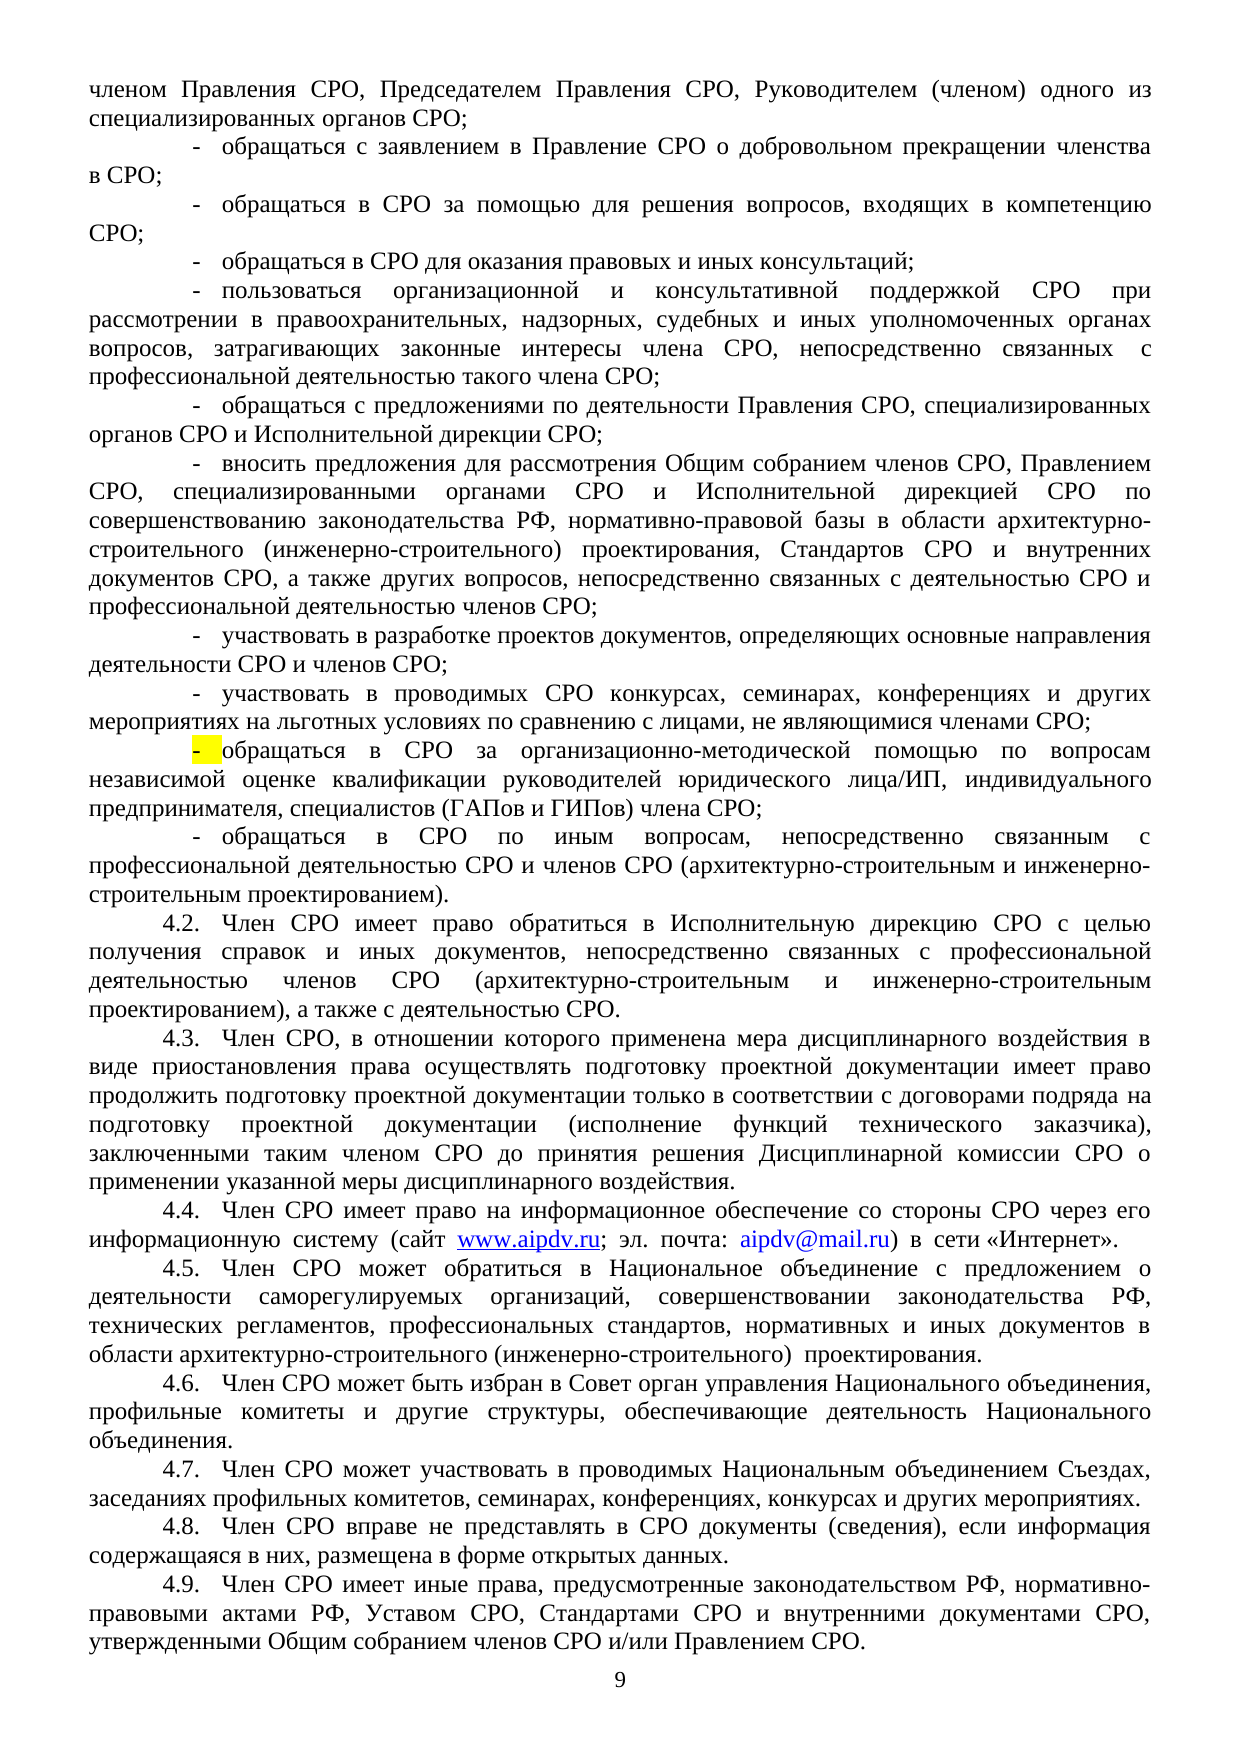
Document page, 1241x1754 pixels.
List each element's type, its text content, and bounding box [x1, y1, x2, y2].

list обращаться в СРО за помощью для решения вопросов, входящих в компетенцию СРО; [89, 189, 1152, 246]
list Член СРО имеет иные права, предусмотренные законодательством РФ, нормативно-правовыми актами РФ, Уставом СРО, Стандартами СРО и внутренними документами СРО, утвержденными Общим собранием членов СРО и/или Правлением СРО. [89, 1569, 1152, 1655]
list обращаться в СРО за организационно-методической помощью по вопросам независимой оценке квалификации руководителей юридического лица/ИП, индивидуального предпринимателя, специалистов (ГАПов и ГИПов) члена СРО; [89, 735, 1152, 821]
list обращаться в СРО для оказания правовых и иных консультаций; [89, 246, 1152, 275]
list обращаться в СРО по иным вопросам, непосредственно связанным с профессиональной деятельностью СРО и членов СРО (архитектурно-строительным и инженерно-строительным проектированием). [89, 821, 1152, 908]
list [89, 74, 1152, 131]
list вносить предложения для рассмотрения Общим собранием членов СРО, Правлением СРО, специализированными органами СРО и Исполнительной дирекцией СРО по совершенствованию законодательства РФ, нормативно-правовой базы в области архитектурно-строительного (инженерно-строительного) проектирования, Стандартов СРО и внутренних документов СРО, а также других вопросов, непосредственно связанных с деятельностью СРО и профессиональной деятельностью членов СРО; [89, 448, 1152, 620]
list Член СРО может обратиться в Национальное объединение с предложением о деятельности саморегулируемых организаций, совершенствовании законодательства РФ, технических регламентов, профессиональных стандартов, нормативных и иных документов в области архитектурно-строительного (инженерно-строительного) проектирования. [89, 1253, 1152, 1368]
list Член СРО может участвовать в проводимых Национальным объединением Съездах, заседаниях профильных комитетов, семинарах, конференциях, конкурсах и других мероприятиях. [89, 1454, 1152, 1511]
list Член СРО, в отношении которого применена мера дисциплинарного воздействия в виде приостановления права осуществлять подготовку проектной документации имеет право продолжить подготовку проектной документации только в соответствии с договорами подряда на подготовку проектной документации (исполнение функций технического заказчика), заключенными таким членом СРО до принятия решения Дисциплинарной комиссии СРО о применении указанной меры дисциплинарного воздействия. [89, 1023, 1152, 1195]
list пользоваться организационной и консультативной поддержкой СРО при рассмотрении в правоохранительных, надзорных, судебных и иных уполномоченных органах вопросов, затрагивающих законные интересы члена СРО, непосредственно связанных с профессиональной деятельностью такого члена СРО; [89, 275, 1152, 390]
list Член СРО имеет право обратиться в Исполнительную дирекцию СРО с целью получения справок и иных документов, непосредственно связанных с профессиональной деятельностью членов СРО (архитектурно-строительным и инженерно-строительным проектированием), а также с деятельностью СРО. [89, 908, 1152, 1023]
list Член СРО вправе не представлять в СРО документы (сведения), если информация содержащаяся в них, размещена в форме открытых данных. [89, 1511, 1152, 1569]
list участвовать в разработке проектов документов, определяющих основные направления деятельности СРО и членов СРО; [89, 620, 1152, 678]
list Член СРО может быть избран в Совет орган управления Национального объединения, профильные комитеты и другие структуры, обеспечивающие деятельность Национального объединения. [89, 1368, 1152, 1454]
list обращаться с предложениями по деятельности Правления СРО, специализированных органов СРО и Исполнительной дирекции СРО; [89, 390, 1152, 448]
list Член СРО имеет право на информационное обеспечение со стороны СРО через его информационную систему (сайт www.aipdv.ru; эл. почта: aipdv@mail.ru) в сети «Интернет». [89, 1195, 1152, 1253]
list участвовать в проводимых СРО конкурсах, семинарах, конференциях и других мероприятиях на льготных условиях по сравнению с лицами, не являющимися членами СРО; [89, 678, 1152, 735]
list обращаться с заявлением в Правление СРО о добровольном прекращении членства в СРО; [89, 131, 1152, 189]
